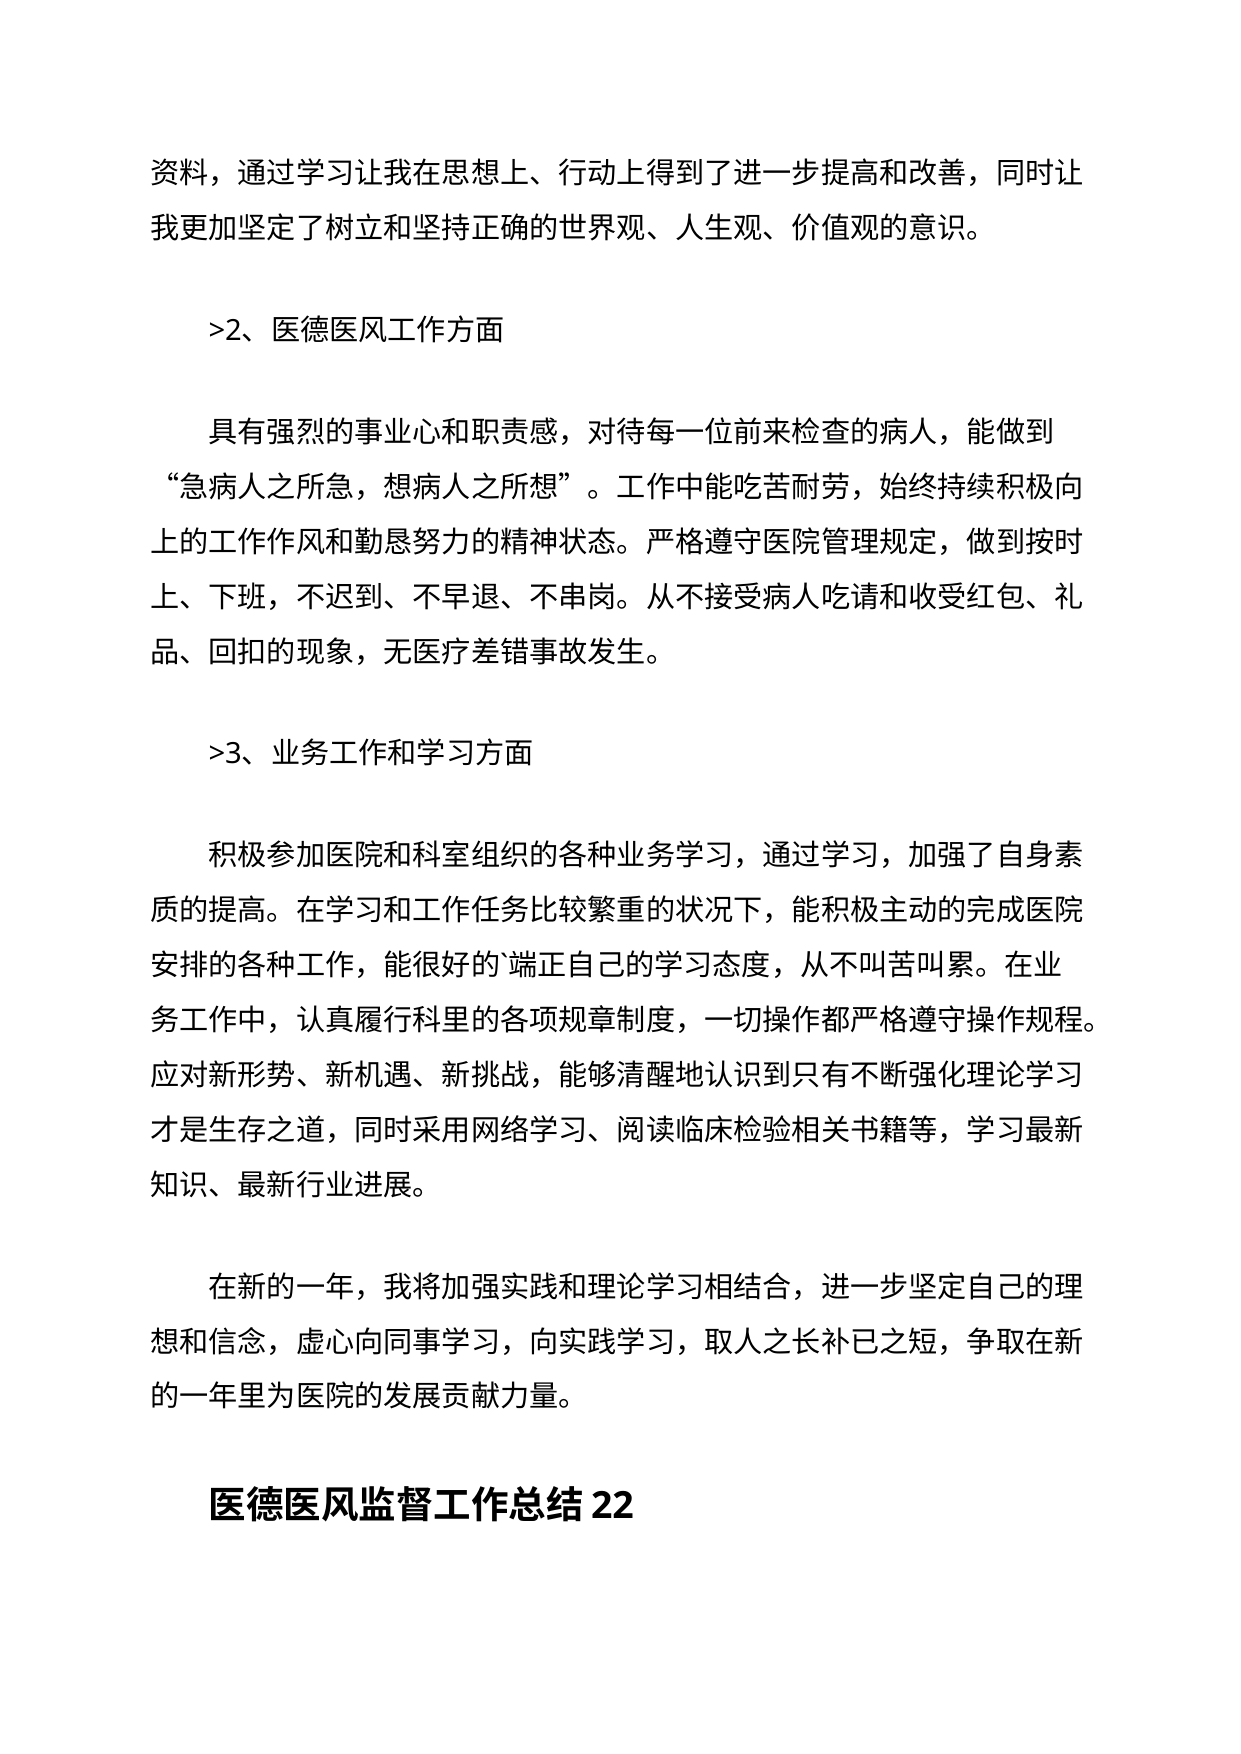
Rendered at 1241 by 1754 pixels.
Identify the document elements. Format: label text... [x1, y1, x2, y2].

text 积极参加医院和科室组织的各种业务学习，通过学习，加强了自身素质的提高。在学习和工作任务比较繁重的状况下，能积极主动的完成医院安排的各种工作，能很好的`端正自己的学习态度，从不叫苦叫累。在业务工作中，认真履行科里的各项规章制度，一切操作都严格遵守操作规程。应对新形势、新机遇、新挑战，能够清醒地认识到只有不断强化理论学习才是生存之道，同时采用网络学习、阅读临床检验相关书籍等，学习最新知识、最新行业进展。 [150, 832, 1090, 1204]
text 在新的一年，我将加强实践和理论学习相结合，进一步坚定自己的理想和信念，虚心向同事学习，向实践学习，取人之长补已之短，争取在新的一年里为医院的发展贡献力量。 [150, 1263, 1090, 1415]
text 具有强烈的事业心和职责感，对待每一位前来检查的病人，能做到“急病人之所急，想病人之所想”。工作中能吃苦耐劳，始终持续积极向上的工作作风和勤恳努力的精神状态。严格遵守医院管理规定，做到按时上、下班，不迟到、不早退、不串岗。从不接受病人吃请和收受红包、礼品、回扣的现象，无医疗差错事故发生。 [150, 409, 1090, 671]
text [150, 150, 1090, 247]
text >2、医德医风工作方面 [150, 307, 1090, 349]
text 医德医风监督工作总结22 [150, 1475, 1090, 1529]
text >3、业务工作和学习方面 [150, 730, 1090, 772]
